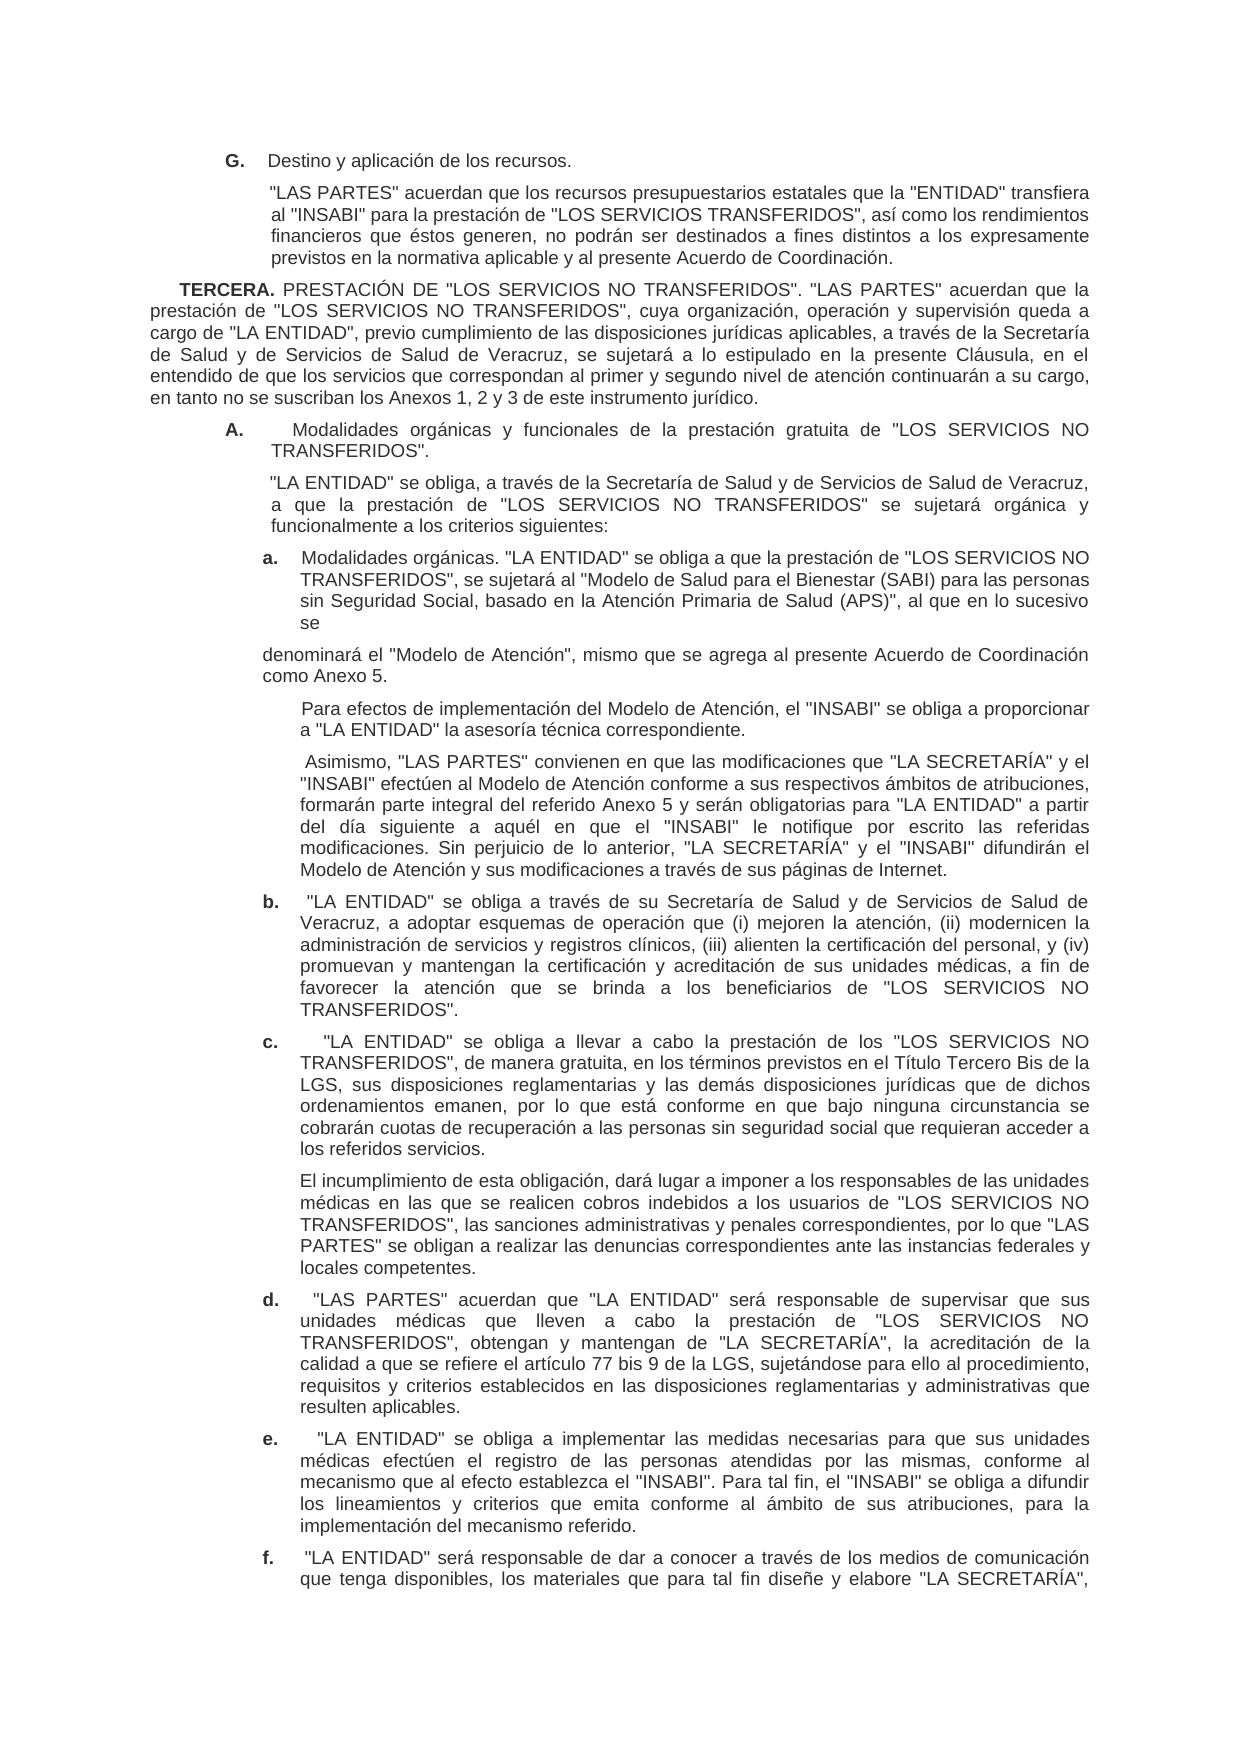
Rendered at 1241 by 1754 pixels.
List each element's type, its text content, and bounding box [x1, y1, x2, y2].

text Asimismo, "LAS PARTES" convienen en que las modificaciones que "LA SECRETARÍA" y el "INSABI" efectúen al Modelo de Atención conforme a sus respectivos ámbitos de atribuciones, formarán parte integral del referido Anexo 5 y serán obligatorias para "LA ENTIDAD" a partir del día siguiente a aquél en que el "INSABI" le notifique por escrito las referidas modificaciones. Sin perjuicio de lo anterior, "LA SECRETARÍA" y el "INSABI" difundirán el Modelo de Atención y sus modificaciones a través de sus páginas de Internet. [262, 751, 1090, 880]
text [262, 1546, 1090, 1589]
text El incumplimiento de esta obligación, dará lugar a imponer a los responsables de las unidades médicas en las que se realicen cobros indebidos a los usuarios de "LOS SERVICIOS NO TRANSFERIDOS", las sanciones administrativas y penales correspondientes, por lo que "LAS PARTES" se obligan a realizar las denuncias correspondientes ante las instancias federales y locales competentes. [262, 1170, 1090, 1278]
text A. Modalidades orgánicas y funcionales de la prestación gratuita de "LOS SERVICIOS NO TRANSFERIDOS". [225, 418, 1090, 462]
text TERCERA. PRESTACIÓN DE "LOS SERVICIOS NO TRANSFERIDOS". "LAS PARTES" acuerdan que la prestación de "LOS SERVICIOS NO TRANSFERIDOS", cuya organización, operación y supervisión queda a cargo de "LA ENTIDAD", previo cumplimiento de las disposiciones jurídicas aplicables, a través de la Secretaría de Salud y de Servicios de Salud de Veracruz, se sujetará a lo estipulado en la presente Cláusula, en el entendido de que los servicios que correspondan al primer y segundo nivel de atención continuarán a su cargo, en tanto no se suscriban los Anexos 1, 2 y 3 de este instrumento jurídico. [150, 279, 1090, 408]
text d. "LAS PARTES" acuerdan que "LA ENTIDAD" será responsable de supervisar que sus unidades médicas que lleven a cabo la prestación de "LOS SERVICIOS NO TRANSFERIDOS", obtengan y mantengan de "LA SECRETARÍA", la acreditación de la calidad a que se refiere el artículo 77 bis 9 de la LGS, sujetándose para ello al procedimiento, requisitos y criterios establecidos en las disposiciones reglamentarias y administrativas que resulten aplicables. [262, 1288, 1090, 1418]
text "LA ENTIDAD" se obliga, a través de la Secretaría de Salud y de Servicios de Salud de Veracruz, a que la prestación de "LOS SERVICIOS NO TRANSFERIDOS" se sujetará orgánica y funcionalmente a los criterios siguientes: [225, 472, 1090, 537]
text b. "LA ENTIDAD" se obliga a través de su Secretaría de Salud y de Servicios de Salud de Veracruz, a adoptar esquemas de operación que (i) mejoren la atención, (ii) modernicen la administración de servicios y registros clínicos, (iii) alienten la certificación del personal, y (iv) promuevan y mantengan la certificación y acreditación de sus unidades médicas, a fin de favorecer la atención que se brinda a los beneficiarios de "LOS SERVICIOS NO TRANSFERIDOS". [262, 891, 1090, 1020]
text "LAS PARTES" acuerdan que los recursos presupuestarios estatales que la "ENTIDAD" transfiera al "INSABI" para la prestación de "LOS SERVICIOS TRANSFERIDOS", así como los rendimientos financieros que éstos generen, no podrán ser destinados a fines distintos a los expresamente previstos en la normativa aplicable y al presente Acuerdo de Coordinación. [225, 182, 1090, 268]
text a. Modalidades orgánicas. "LA ENTIDAD" se obliga a que la prestación de "LOS SERVICIOS NO TRANSFERIDOS", se sujetará al "Modelo de Salud para el Bienestar (SABI) para las personas sin Seguridad Social, basado en la Atención Primaria de Salud (APS)", al que en lo sucesivo se [262, 547, 1090, 633]
text e. "LA ENTIDAD" se obliga a implementar las medidas necesarias para que sus unidades médicas efectúen el registro de las personas atendidas por las mismas, conforme al mecanismo que al efecto establezca el "INSABI". Para tal fin, el "INSABI" se obliga a difundir los lineamientos y criterios que emita conforme al ámbito de sus atribuciones, para la implementación del mecanismo referido. [262, 1428, 1090, 1536]
text G. Destino y aplicación de los recursos. [225, 150, 1090, 172]
text Para efectos de implementación del Modelo de Atención, el "INSABI" se obliga a proporcionar a "LA ENTIDAD" la asesoría técnica correspondiente. [262, 697, 1090, 740]
text c. "LA ENTIDAD" se obliga a llevar a cabo la prestación de los "LOS SERVICIOS NO TRANSFERIDOS", de manera gratuita, en los términos previstos en el Título Tercero Bis de la LGS, sus disposiciones reglamentarias y las demás disposiciones jurídicas que de dichos ordenamientos emanen, por lo que está conforme en que bajo ninguna circunstancia se cobrarán cuotas de recuperación a las personas sin seguridad social que requieran acceder a los referidos servicios. [262, 1030, 1090, 1160]
text denominará el "Modelo de Atención", mismo que se agrega al presente Acuerdo de Coordinación como Anexo 5. [262, 644, 1090, 687]
